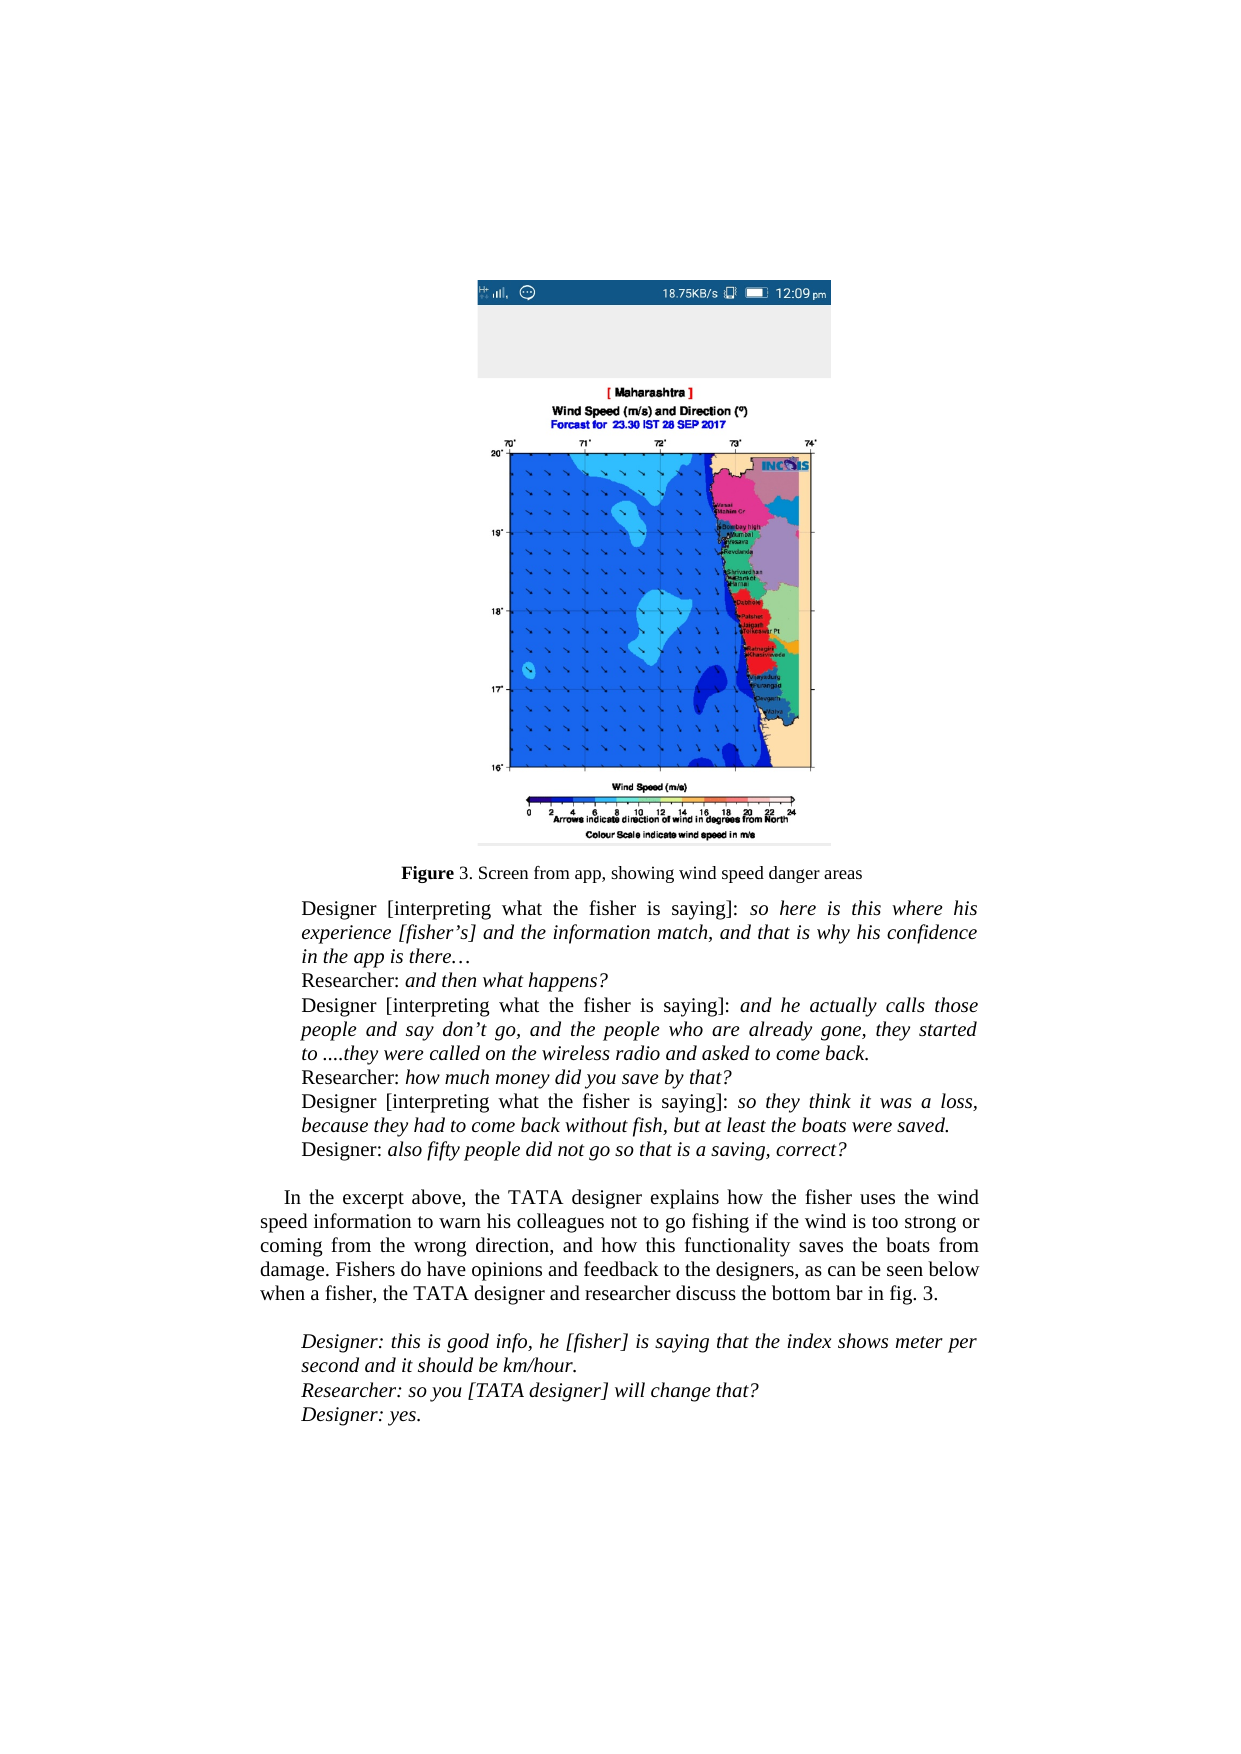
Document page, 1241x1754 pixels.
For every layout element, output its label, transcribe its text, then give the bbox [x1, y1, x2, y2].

text Researcher: so you [TATA designer] will change that? [301, 1377, 980, 1402]
text Designer: yes. [301, 1402, 980, 1426]
text Figure 3. Screen from app, showing wind speed danger areas [260, 862, 980, 884]
text Researcher: how much money did you save by that? [301, 1065, 980, 1089]
text Designer [interpreting what the fisher is saying]: so here is this where his experience [fisher’s] and the information match, and that is why his confidence in the app is there… [301, 896, 980, 968]
text Designer [interpreting what the fisher is saying]: and he actually calls those people and say don’t go, and the people who are already gone, they started to ....they were called on the wireless radio and asked to come back. [301, 992, 980, 1065]
text Designer: this is good info, he [fisher] is saying that the index shows meter per second and it should be km/hour. [301, 1329, 980, 1377]
text In the excerpt above, the TATA designer explains how the fisher uses the wind speed information to warn his colleagues not to go fishing if the wind is too strong or coming from the wrong direction, and how this functionality saves the boats from damage. Fishers do have opinions and feedback to the designers, as can be seen below when a fisher, the TATA designer and researcher discuss the bottom bar in fig. 3. [260, 1185, 980, 1305]
text Researcher: and then what happens? [301, 968, 980, 992]
text Designer [interpreting what the fisher is saying]: so they think it was a loss, because they had to come back without fish, but at least the boats were saved. [301, 1089, 980, 1137]
text Designer: also fifty people did not go so that is a saving, correct? [301, 1137, 980, 1161]
